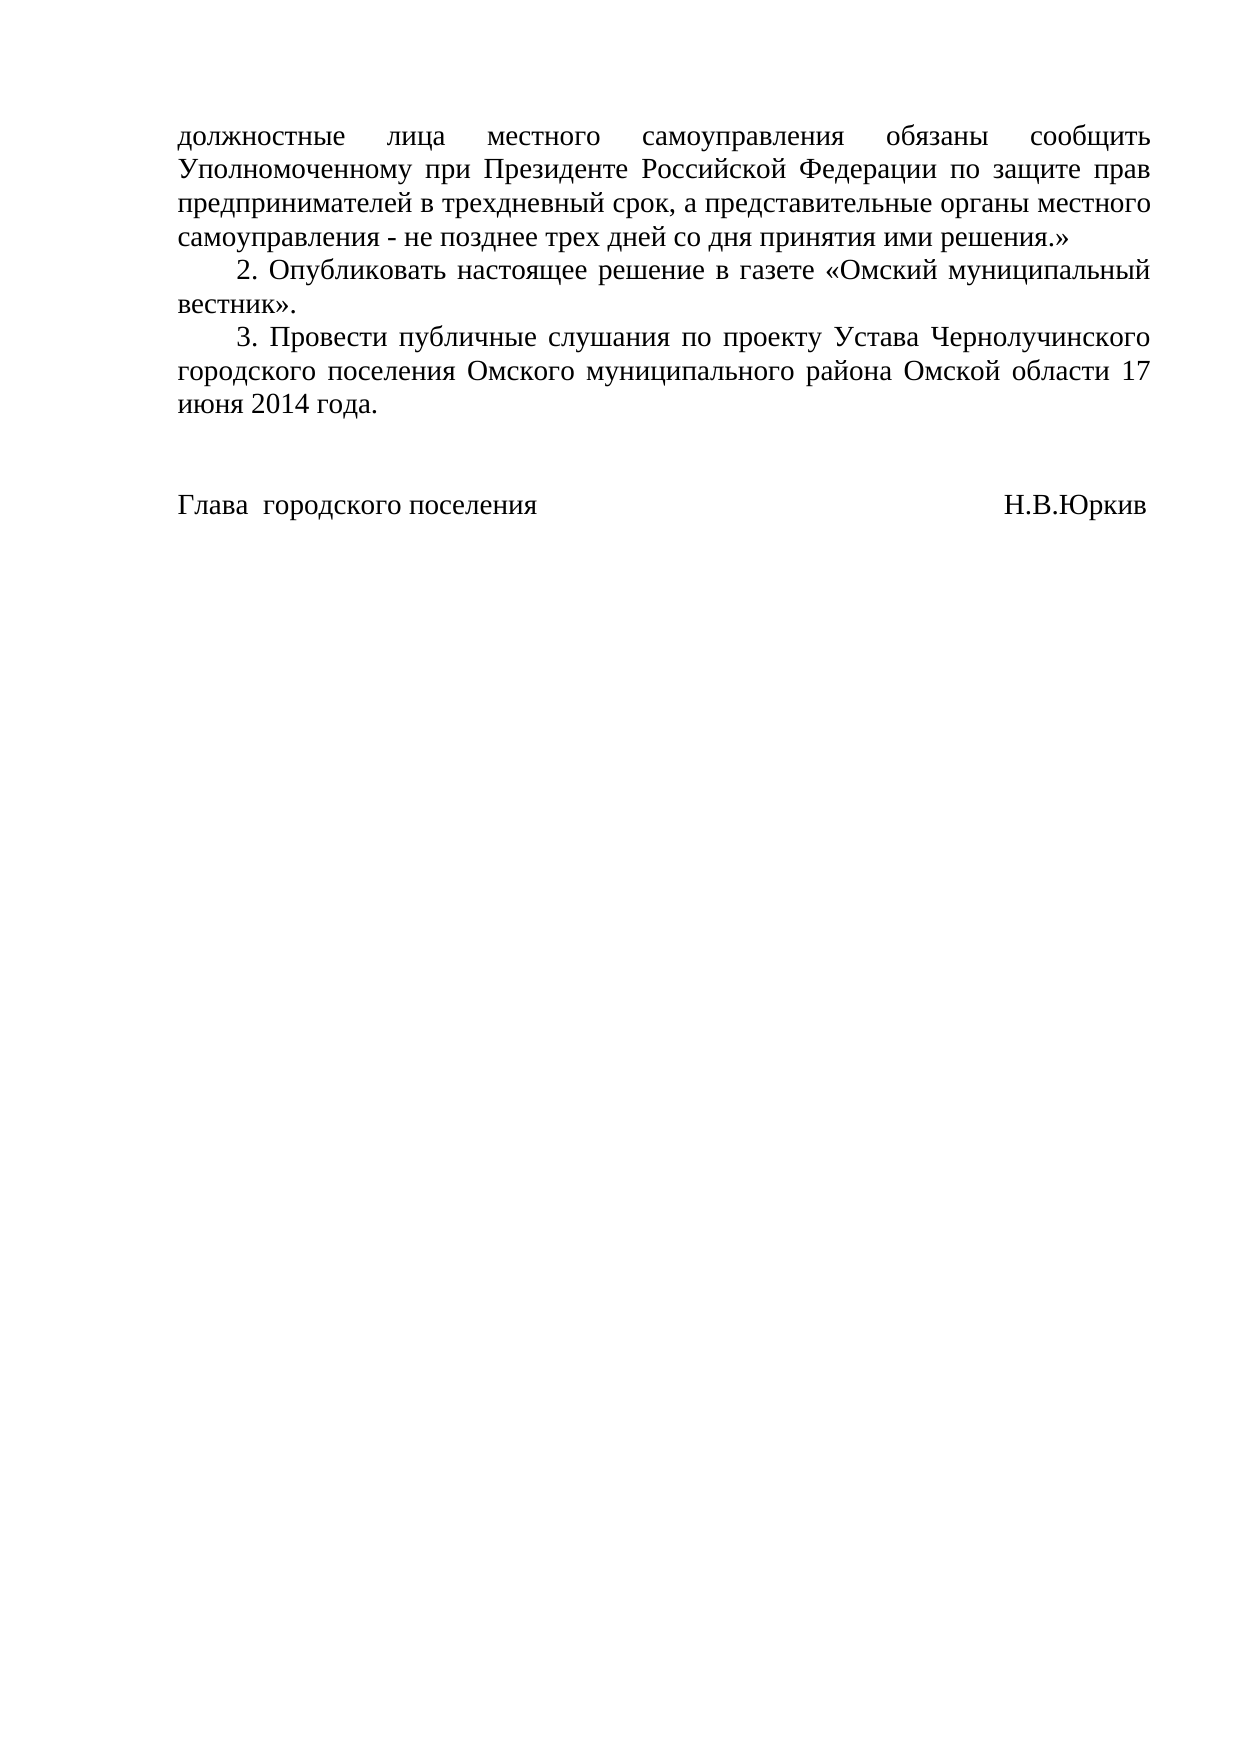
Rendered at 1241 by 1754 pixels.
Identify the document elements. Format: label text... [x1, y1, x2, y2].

text 3. Провести публичные слушания по проекту Устава Чернолучинского городского поселения Омского муниципального района Омской области 17 июня 2014 года. [177, 319, 1152, 420]
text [177, 118, 1152, 252]
text Глава городского поселения Н.В.Юркив [177, 487, 1152, 521]
text 2. Опубликовать настоящее решение в газете «Омский муниципальный вестник». [177, 252, 1152, 319]
